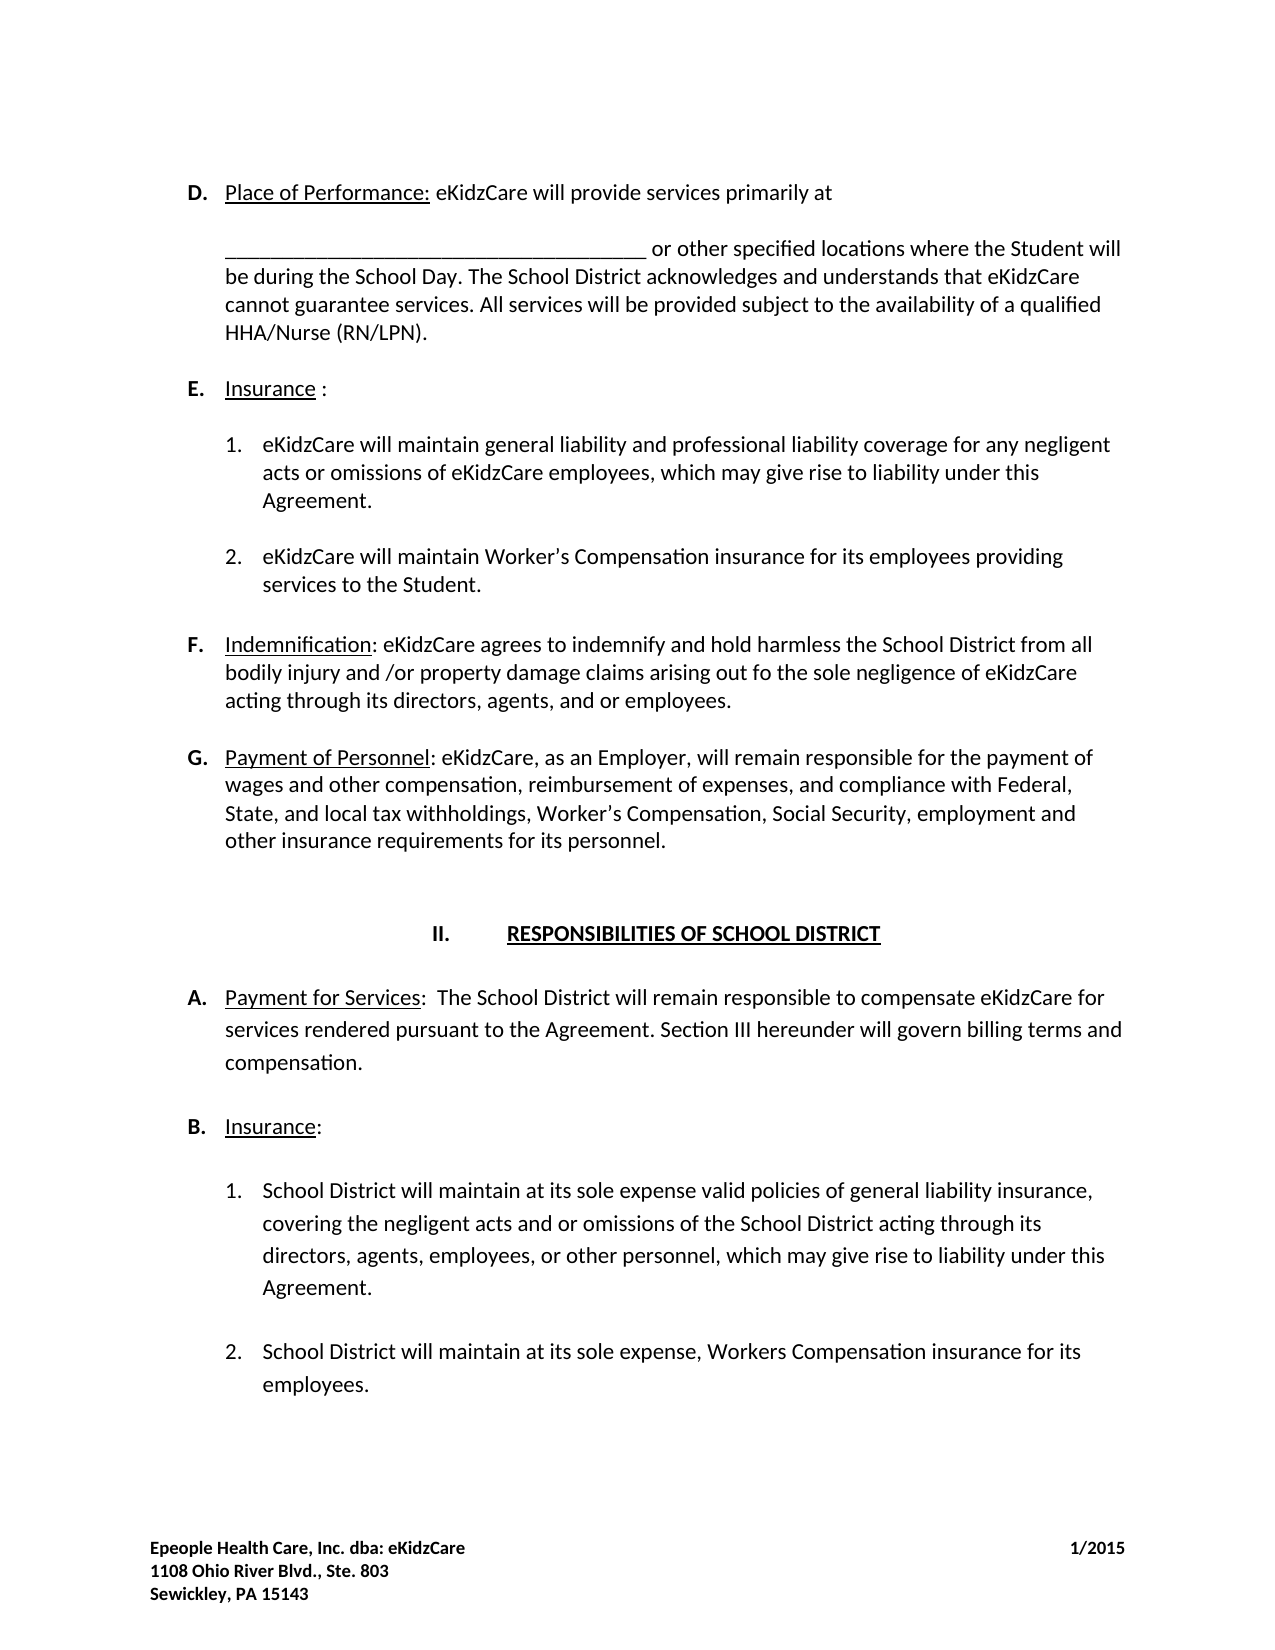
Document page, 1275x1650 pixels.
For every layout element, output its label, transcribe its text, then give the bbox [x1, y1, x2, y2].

list eKidzCare will maintain Worker’s Compensation insurance for its employees providing services to the Student. [225, 542, 1125, 598]
list Payment of Personnel: eKidzCare, as an Employer, will remain responsible for the payment of wages and other compensation, reimbursement of expenses, and compliance with Federal, State, and local tax withholdings, Worker’s Compensation, Social Security, employment and other insurance requirements for its personnel. [187, 743, 1125, 855]
list Insurance : [187, 374, 1125, 402]
list Indemnification: eKidzCare agrees to indemnify and hold harmless the School District from all bodily injury and /or property damage claims arising out fo the sole negligence of eKidzCare acting through its directors, agents, and or employees. [187, 631, 1125, 714]
list Place of Performance: eKidzCare will provide services primarily at [187, 178, 1125, 206]
list RESPONSIBILITIES OF SCHOOL DISTRICT [187, 919, 1125, 947]
list School District will maintain at its sole expense valid policies of general liability insurance, covering the negligent acts and or omissions of the School District acting through its directors, agents, employees, or other personnel, which may give rise to liability under this Agreement. [225, 1177, 1125, 1301]
list Insurance: [187, 1112, 1125, 1140]
list Payment for Services: The School District will remain responsible to compensate eKidzCare for services rendered pursuant to the Agreement. Section III hereunder will govern billing terms and compensation. [187, 983, 1125, 1076]
list eKidzCare will maintain general liability and professional liability coverage for any negligent acts or omissions of eKidzCare employees, which may give rise to liability under this Agreement. [225, 430, 1125, 514]
list School District will maintain at its sole expense, Workers Compensation insurance for its employees. [225, 1337, 1125, 1398]
list _____________________________________ or other specified locations where the Student will be during the School Day. The School District acknowledges and understands that eKidzCare cannot guarantee services. All services will be provided subject to the availability of a qualified HHA/Nurse (RN/LPN). [225, 234, 1125, 346]
